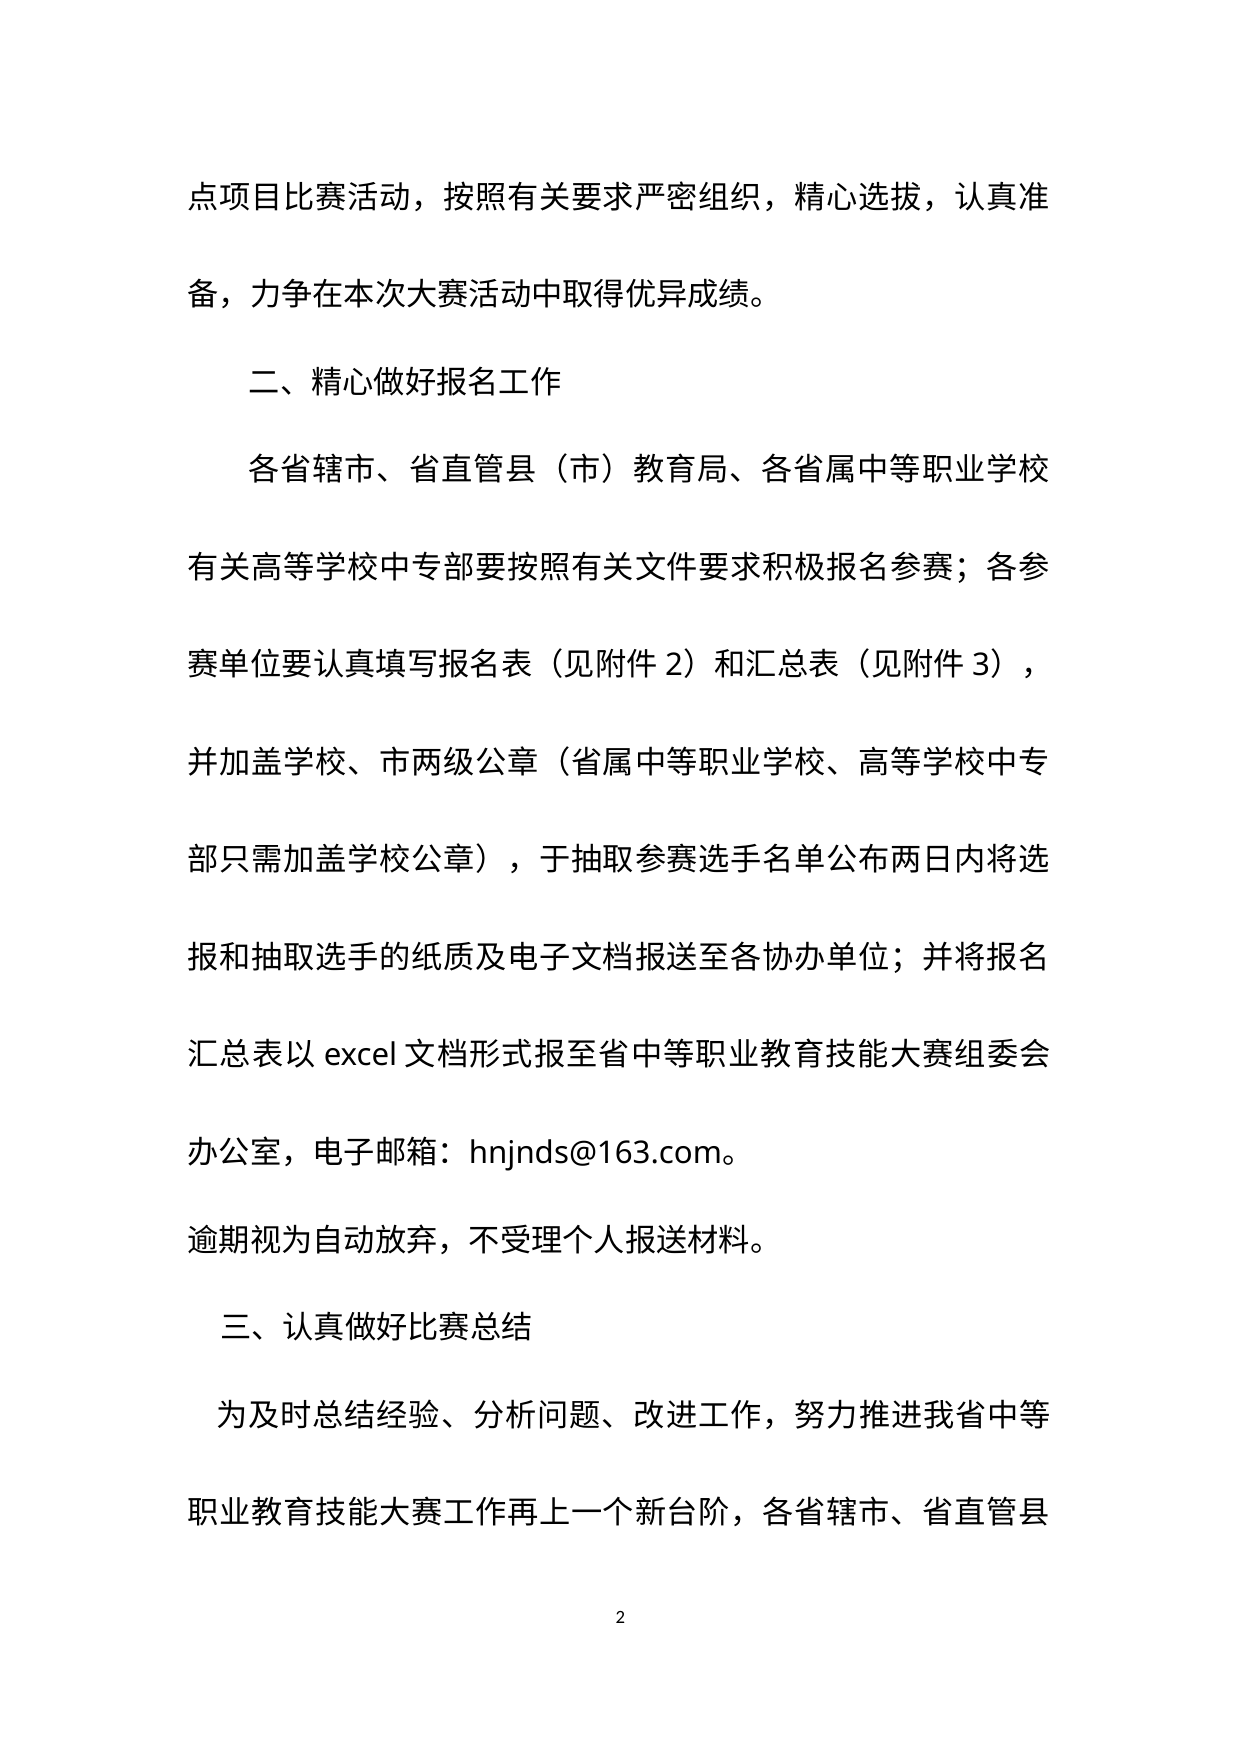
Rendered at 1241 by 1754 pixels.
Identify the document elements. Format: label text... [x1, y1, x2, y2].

text 各省辖市、省直管县（市）教育局、各省属中等职业学校、有关高等学校中专部要按照有关文件要求积极报名参赛；各参赛单位要认真填写报名表（见附件2）和汇总表（见附件3），并加盖学校、市两级公章（省属中等职业学校、高等学校中专部只需加盖学校公章），于抽取参赛选手名单公布两日内将选报和抽取选手的纸质及电子文档报送至各协办单位；并将报名汇总表以excel文档形式报至省中等职业教育技能大赛组委会办公室，电子邮箱：hnjnds@163.com。 [187, 435, 1053, 1182]
text 二、精心做好报名工作 [187, 347, 1053, 412]
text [187, 162, 1053, 324]
text 三、认真做好比赛总结 [187, 1292, 1053, 1357]
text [187, 1380, 1053, 1543]
text 逾期视为自动放弃，不受理个人报送材料。 [187, 1205, 1053, 1270]
